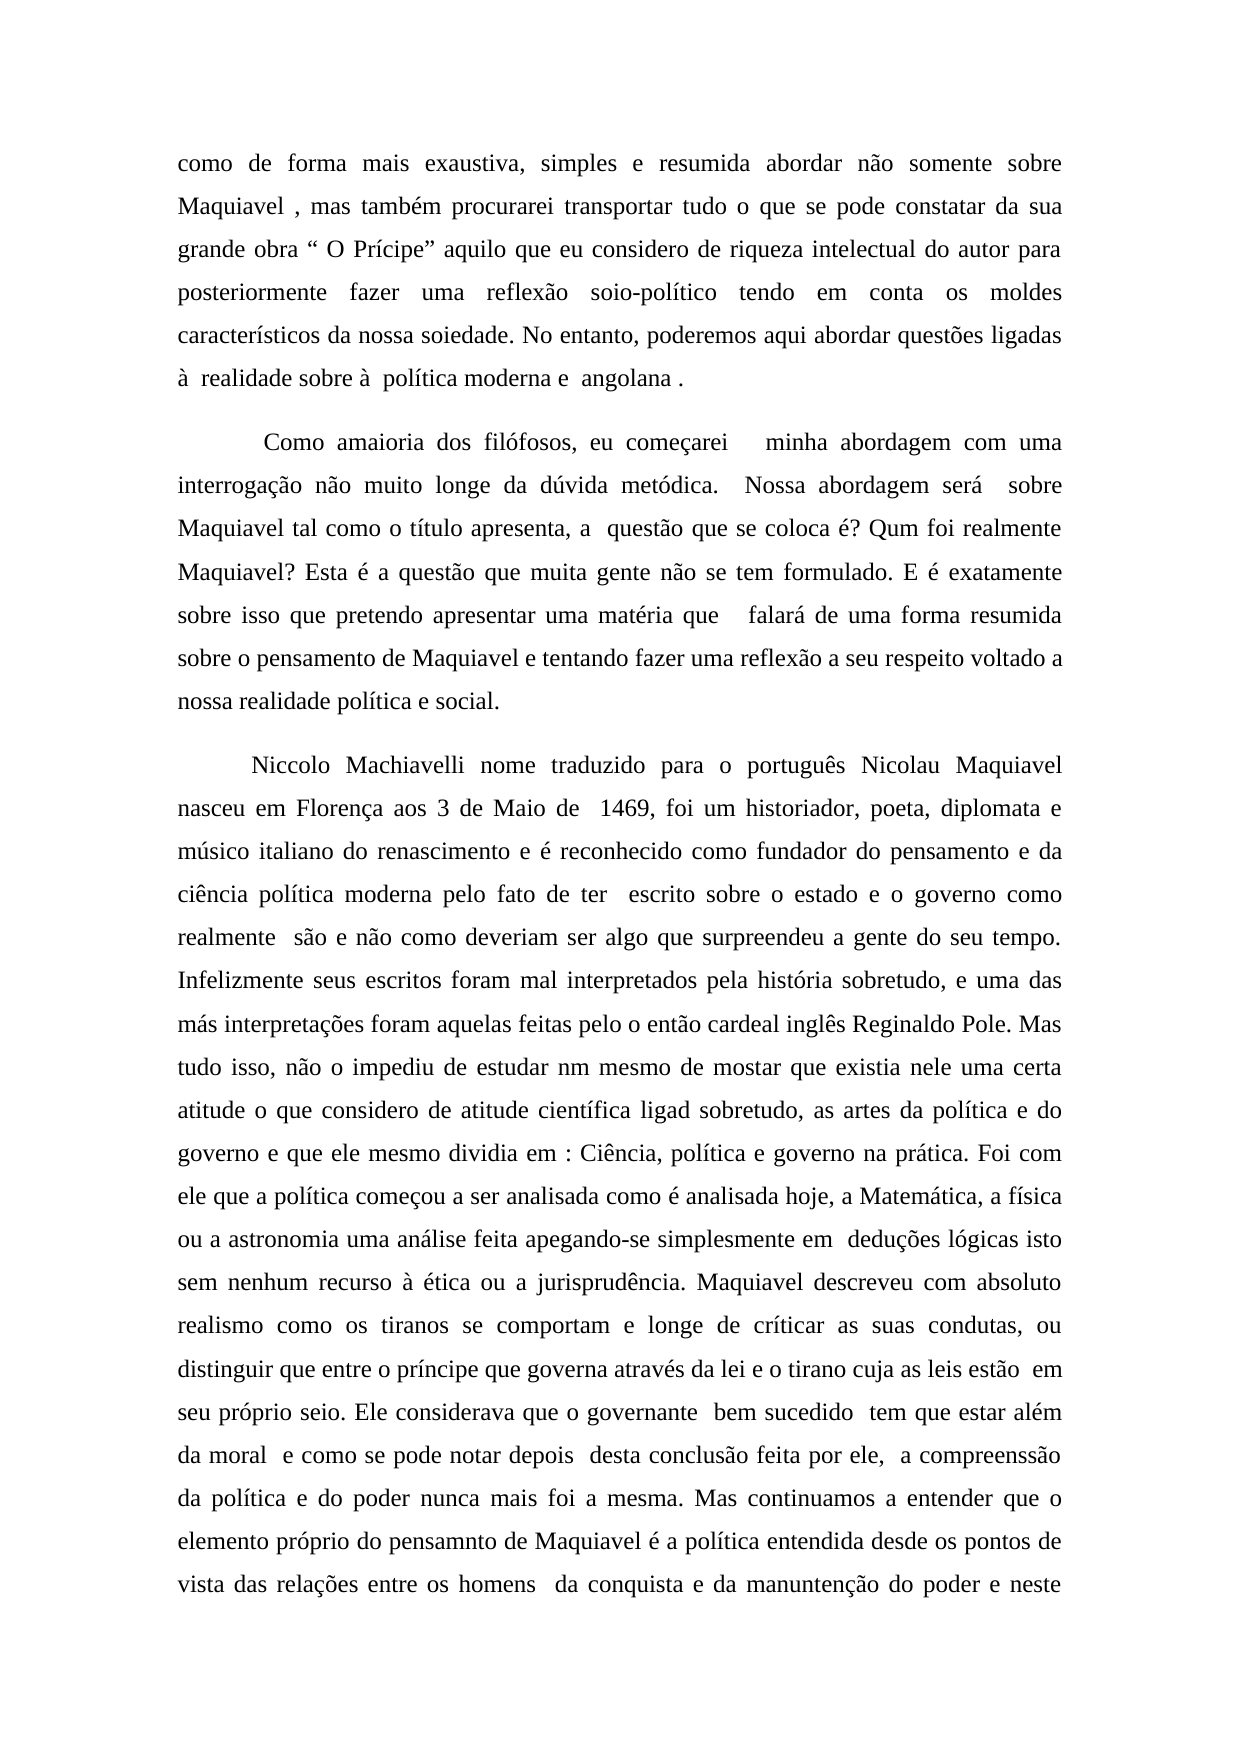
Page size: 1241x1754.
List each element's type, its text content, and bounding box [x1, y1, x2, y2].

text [177, 148, 1063, 392]
text Como amaioria dos filófosos, eu começarei minha abordagem com uma interrogação não muito longe da dúvida metódica. Nossa abordagem será sobre Maquiavel tal como o título apresenta, a questão que se coloca é? Qum foi realmente Maquiavel? Esta é a questão que muita gente não se tem formulado. E é exatamente sobre isso que pretendo apresentar uma matéria que falará de uma forma resumida sobre o pensamento de Maquiavel e tentando fazer uma reflexão a seu respeito voltado a nossa realidade política e social. [177, 427, 1063, 715]
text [177, 750, 1063, 1598]
